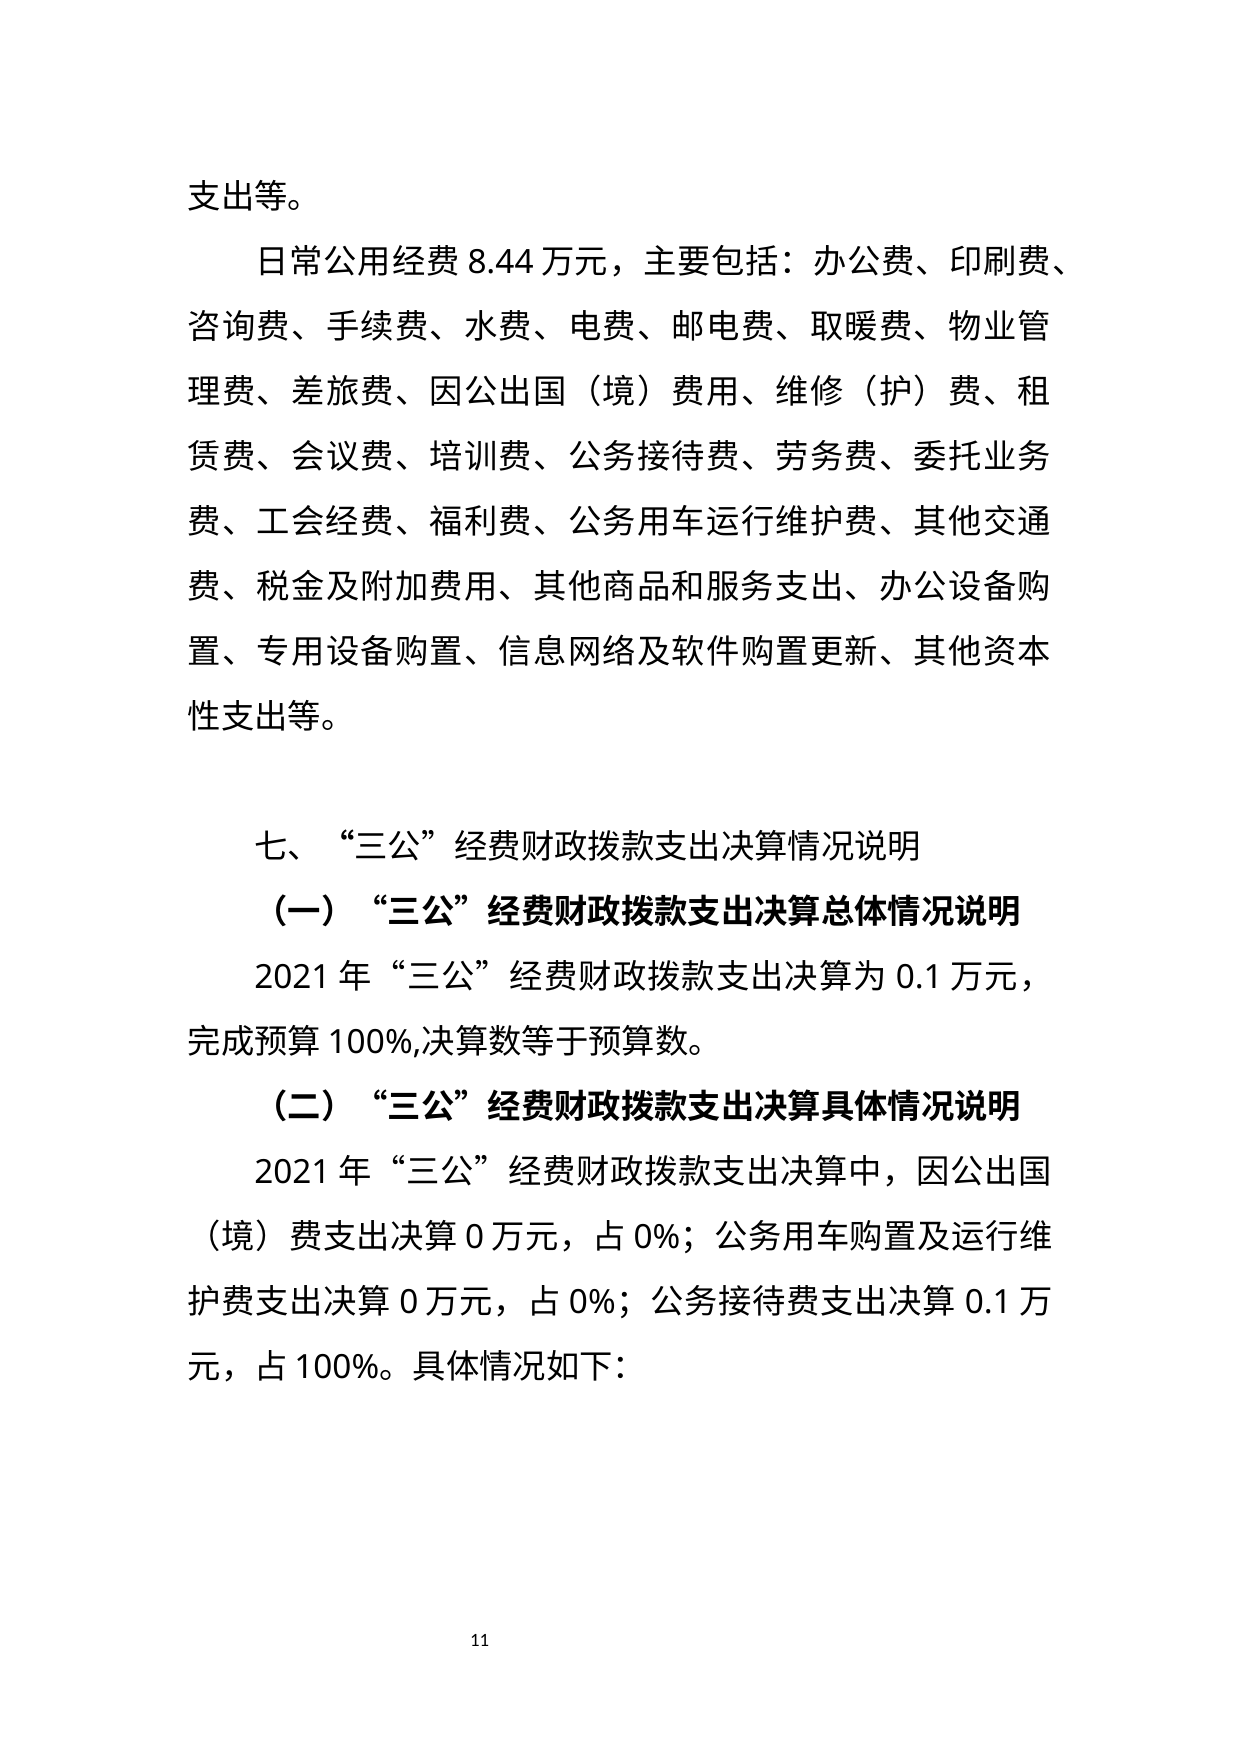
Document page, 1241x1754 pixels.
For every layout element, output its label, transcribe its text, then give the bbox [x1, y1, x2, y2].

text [187, 162, 1053, 747]
text （一）“三公”经费财政拨款支出决算总体情况说明 [187, 877, 1053, 942]
text 七、“三公”经费财政拨款支出决算情况说明 [187, 812, 1053, 877]
text 2021年“三公”经费财政拨款支出决算为0.1万元，完成预算100%,决算数等于预算数。 [187, 942, 1053, 1072]
text （二）“三公”经费财政拨款支出决算具体情况说明 [187, 1072, 1053, 1137]
text 2021年“三公”经费财政拨款支出决算中，因公出国（境）费支出决算0万元，占0%；公务用车购置及运行维护费支出决算0万元，占0%；公务接待费支出决算0.1万元，占100%。具体情况如下： [187, 1137, 1053, 1397]
